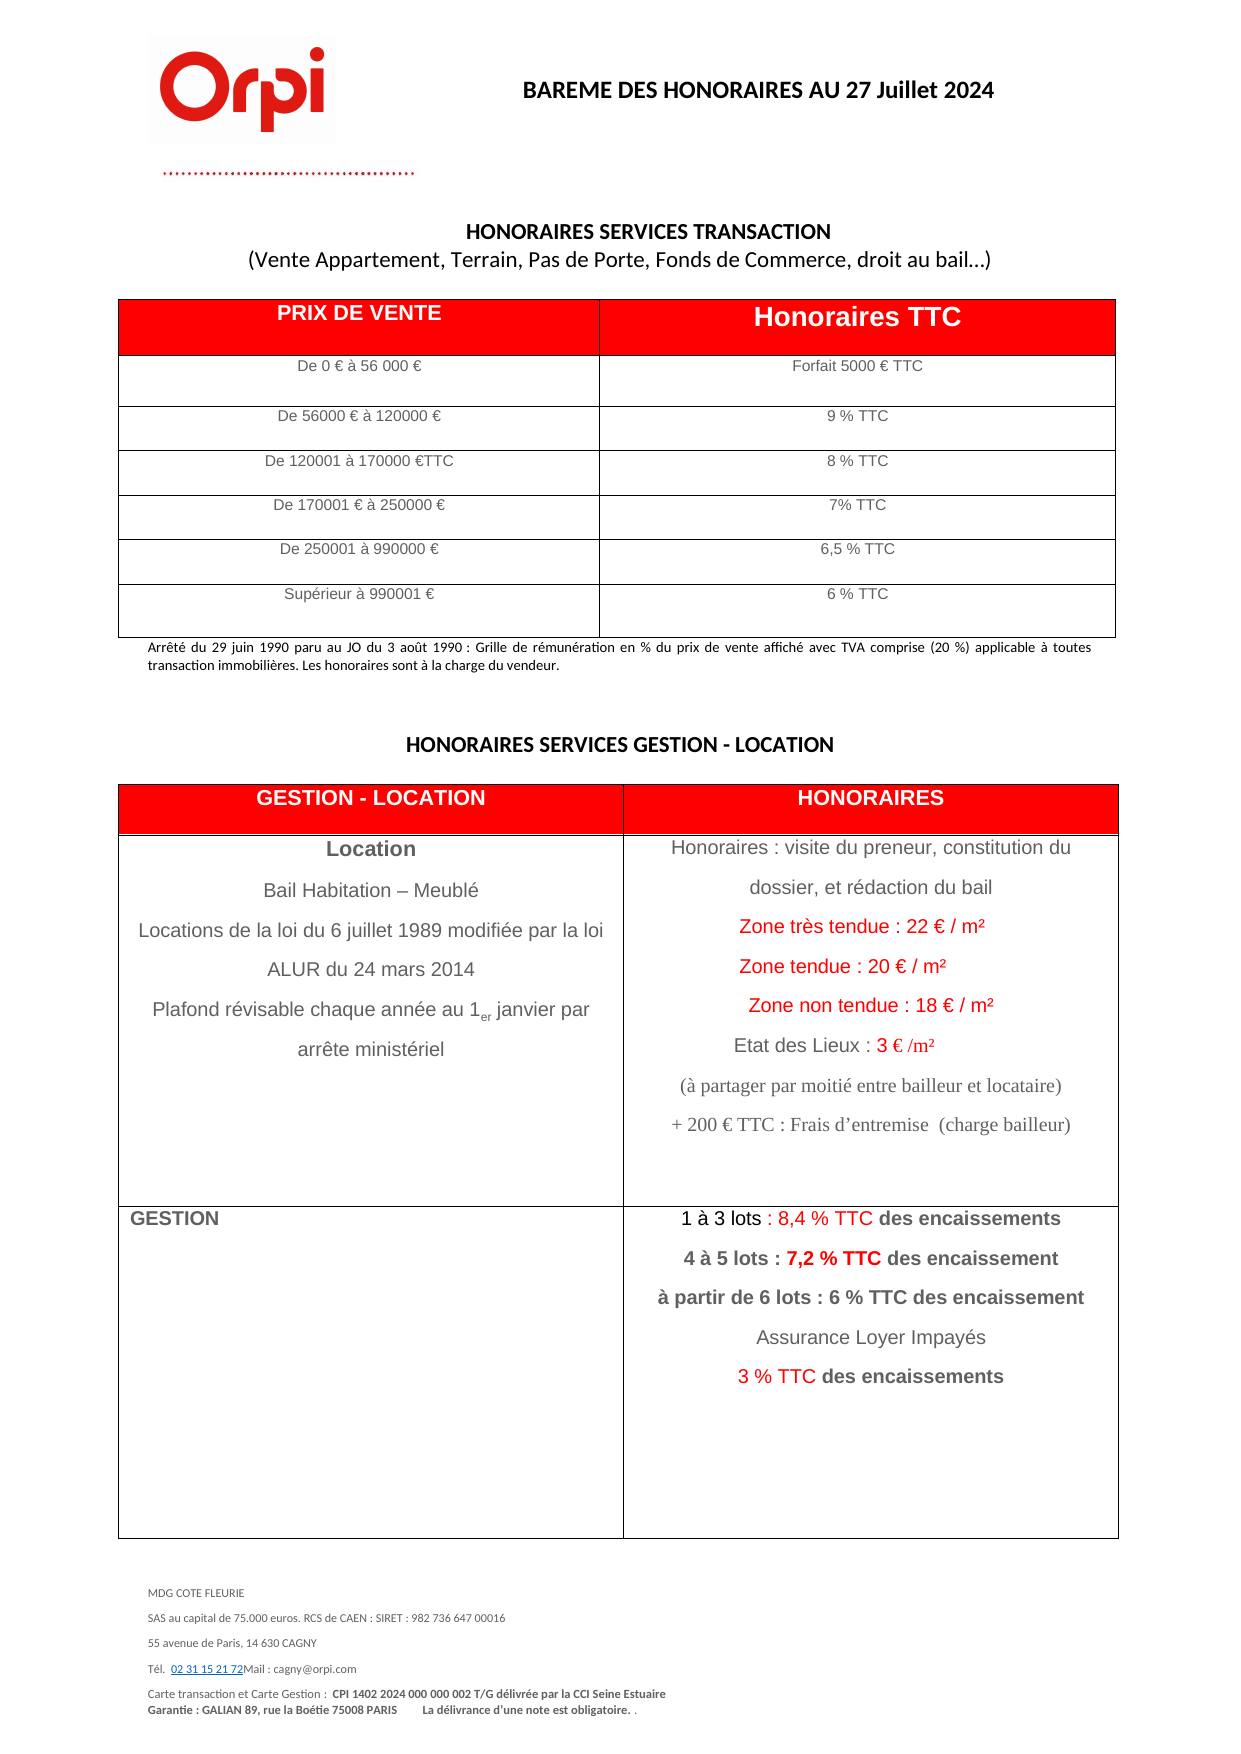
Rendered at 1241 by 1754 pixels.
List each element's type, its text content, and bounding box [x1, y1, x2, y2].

text Arrêté du 29 juin 1990 paru au JO du 3 août 1990 : Grille de rémunération en % du prix de vente affiché avec TVA comprise (20 %) applicable à toutes transaction immobilières. Les honoraires sont à la charge du vendeur. [148, 638, 1093, 674]
table_cell De 0 € à 56 000 € [119, 356, 599, 406]
text HONORAIRES SERVICES TRANSACTION [148, 217, 1149, 245]
table_cell Supérieur à 990001 € [119, 585, 599, 637]
table_cell 1 à 3 lots : 8,4 % TTC des encaissements 4 à 5 lots : 7,2 % TTC des encaissement à partir de 6 lots : 6 % TTC des encaissement Assurance Loyer Impayés 3 % TTC des encaissements [624, 1207, 1118, 1537]
table_cell De 250001 à 990000 € [119, 540, 599, 583]
table_cell 9 % TTC [600, 407, 1115, 450]
table_header HONORAIRES [624, 785, 1118, 834]
table_header GESTION - LOCATION [119, 785, 623, 834]
table_cell De 56000 € à 120000 € [119, 407, 599, 450]
table_cell Forfait 5000 € TTC [600, 356, 1115, 406]
table_cell 7% TTC [600, 496, 1115, 539]
table_cell 6,5 % TTC [600, 540, 1115, 583]
table_cell GESTION [119, 1207, 623, 1537]
text HONORAIRES SERVICES GESTION - LOCATION [148, 730, 1093, 758]
picture [146, 156, 430, 191]
table_cell Location Bail Habitation – Meublé Locations de la loi du 6 juillet 1989 modifiée par la loi ALUR du 24 mars 2014 Plafond révisable chaque année au 1er janvier par arrête ministériel [119, 836, 623, 1206]
table_header Honoraires TTC [600, 300, 1115, 355]
table_cell 6 % TTC [600, 585, 1115, 637]
table_header PRIX DE VENTE [119, 300, 599, 355]
table_cell De 170001 € à 250000 € [119, 496, 599, 539]
table_cell Honoraires : visite du preneur, constitution du dossier, et rédaction du bail Zone très tendue : 22 € / m² Zone tendue : 20 € / m² Zone non tendue : 18 € / m² Etat des Lieux : 3 € /m² (à partager par moitié entre bailleur et locataire) + 200 € TTC : Frais d’entremise (charge bailleur) [624, 836, 1118, 1206]
text (Vente Appartement, Terrain, Pas de Porte, Fonds de Commerce, droit au bail…) [148, 245, 1093, 273]
table_cell De 120001 à 170000 €TTC [119, 451, 599, 495]
table_cell 8 % TTC [600, 451, 1115, 495]
picture [147, 34, 337, 145]
